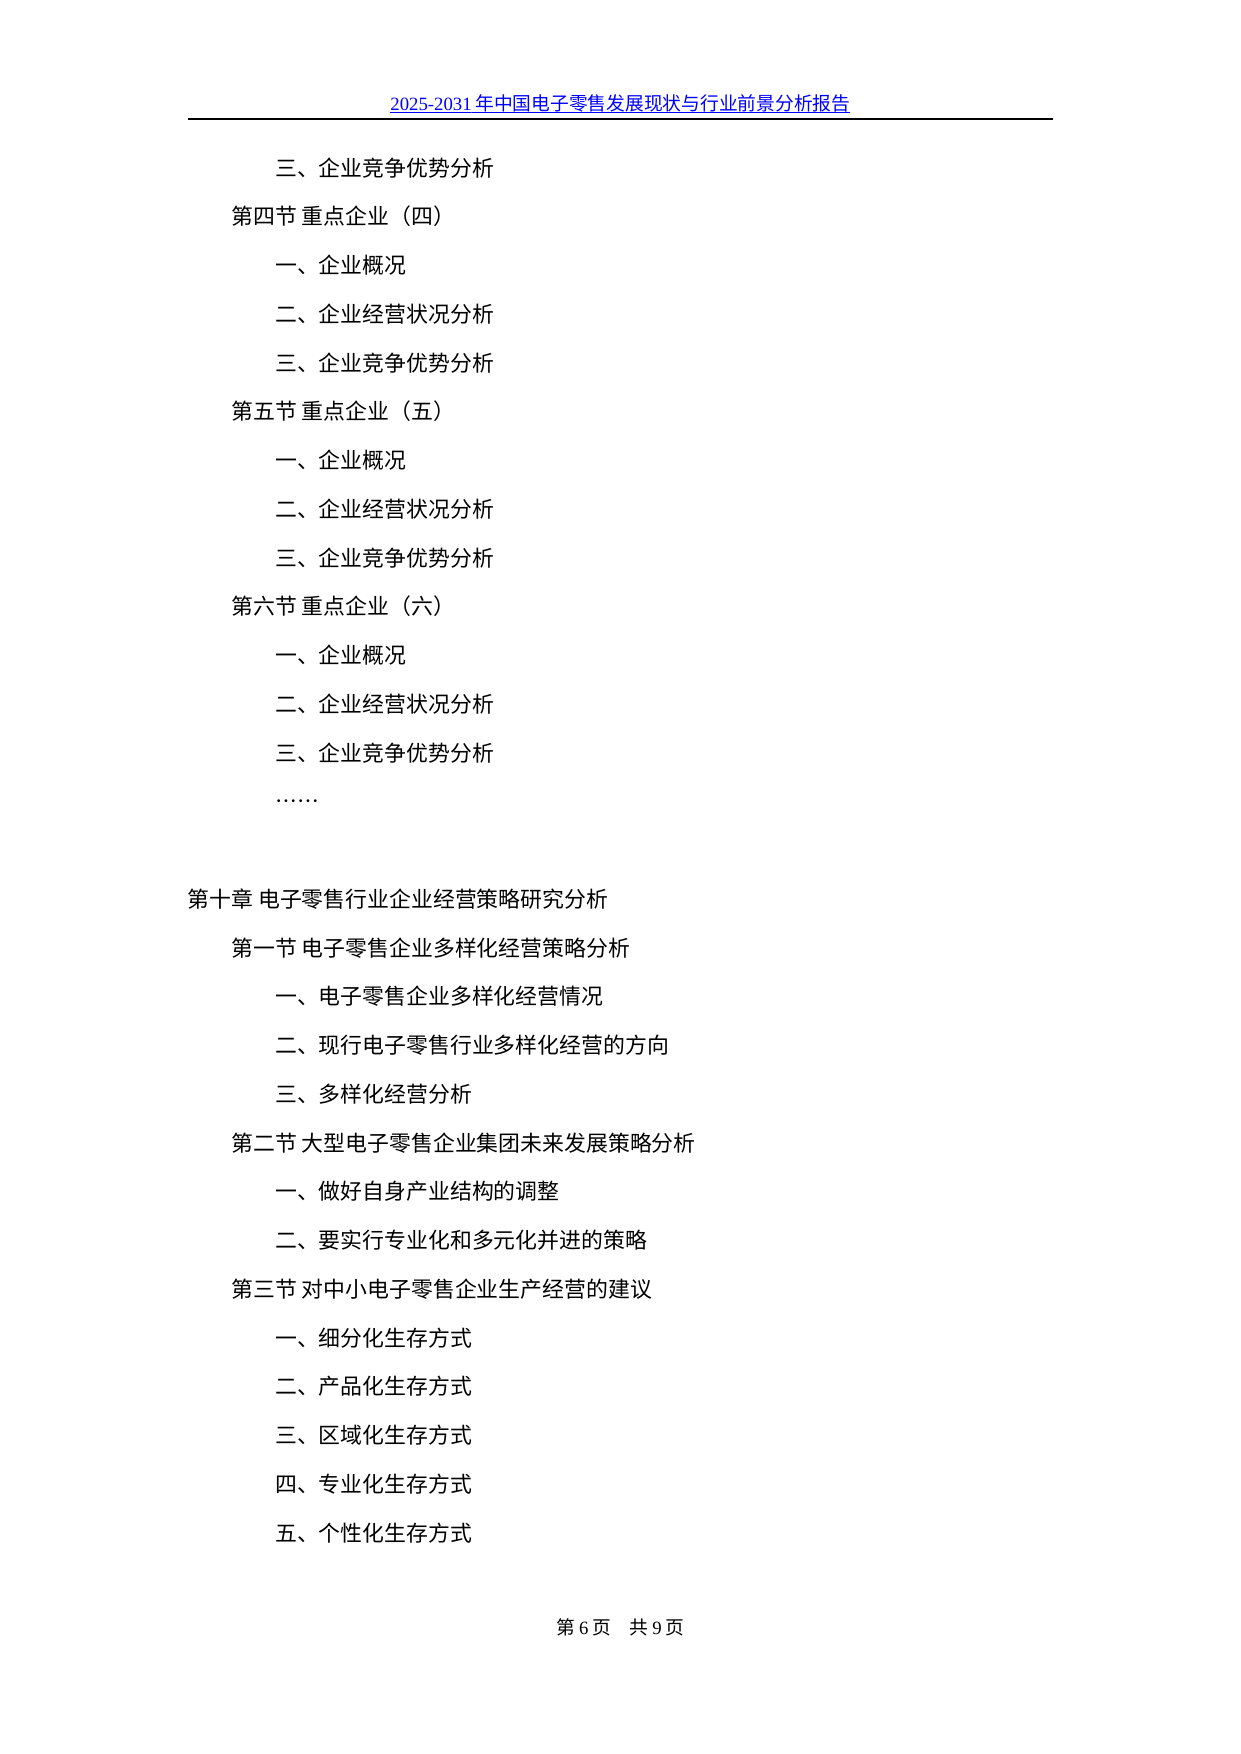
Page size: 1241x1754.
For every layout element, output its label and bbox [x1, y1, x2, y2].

text [187, 150, 1053, 1548]
